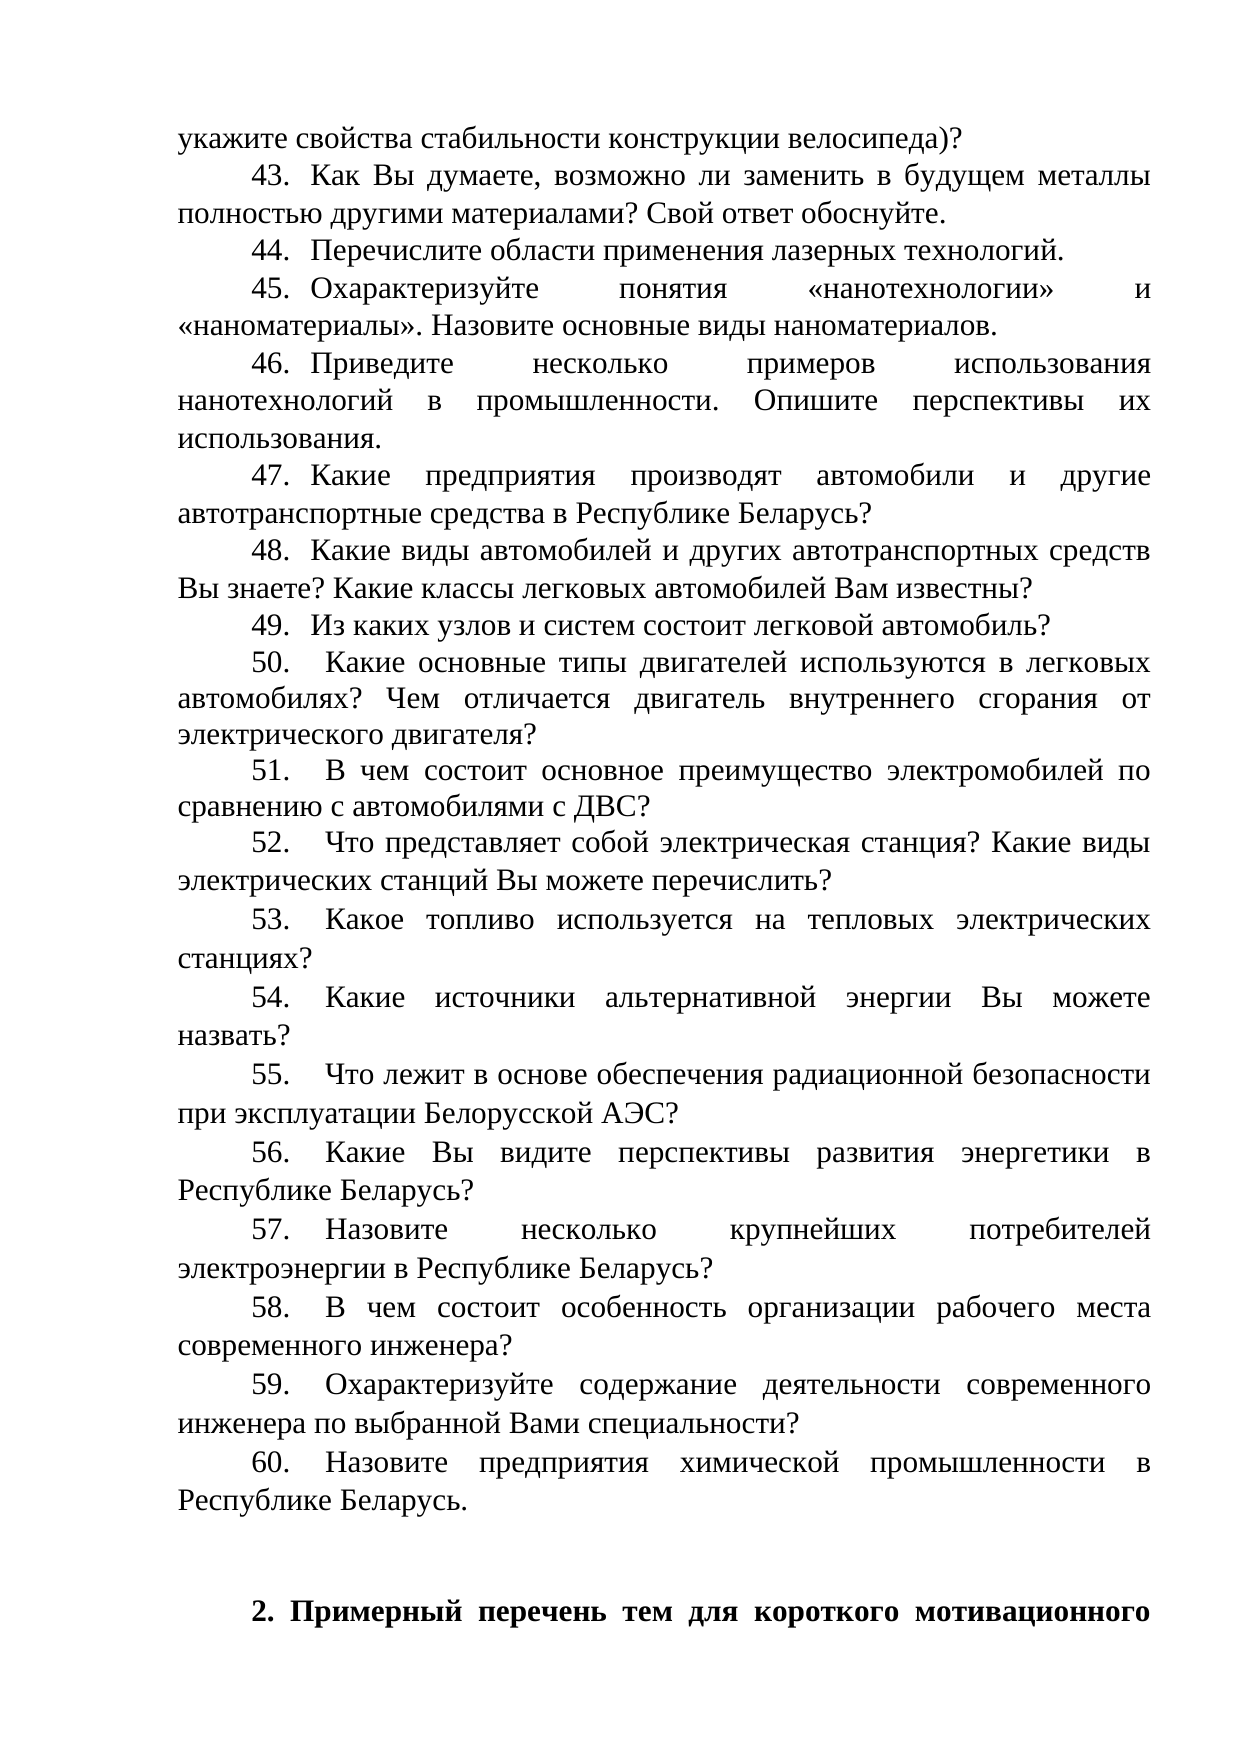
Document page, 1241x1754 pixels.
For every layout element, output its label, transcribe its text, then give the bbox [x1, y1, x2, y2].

list Какие предприятия производят автомобили и другие автотранспортные средства в Республике Беларусь? [177, 456, 1152, 531]
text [177, 1592, 1152, 1628]
list Какие основные типы двигателей используются в легковых автомобилях? Чем отличается двигатель внутреннего сгорания от электрического двигателя? [177, 643, 1152, 751]
list Какие виды автомобилей и других автотранспортных средств Вы знаете? Какие классы легковых автомобилей Вам известны? [177, 531, 1152, 606]
list Назовите предприятия химической промышленности в Республике Беларусь. [177, 1443, 1152, 1517]
list Перечислите области применения лазерных технологий. [177, 231, 1152, 268]
list Приведите несколько примеров использования нанотехнологий в промышленности. Опишите перспективы их использования. [177, 343, 1152, 456]
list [177, 118, 1152, 156]
list Назовите несколько крупнейших потребителей электроэнергии в Республике Беларусь? [177, 1210, 1152, 1285]
list Охарактеризуйте содержание деятельности современного инженера по выбранной Вами специальности? [177, 1365, 1152, 1440]
list В чем состоит основное преимущество электромобилей по сравнению с автомобилями с ДВС? [177, 751, 1152, 823]
list Что лежит в основе обеспечения радиационной безопасности при эксплуатации Белорусской АЭС? [177, 1055, 1152, 1130]
list Охарактеризуйте понятия «нанотехнологии» и «наноматериалы». Назовите основные виды наноматериалов. [177, 268, 1152, 343]
list Какое топливо используется на тепловых электрических станциях? [177, 900, 1152, 975]
list Из каких узлов и систем состоит легковой автомобиль? [177, 606, 1152, 643]
list Как Вы думаете, возможно ли заменить в будущем металлы полностью другими материалами? Свой ответ обоснуйте. [177, 156, 1152, 231]
list В чем состоит особенность организации рабочего места современного инженера? [177, 1288, 1152, 1362]
list Какие источники альтернативной энергии Вы можете назвать? [177, 978, 1152, 1052]
list Какие Вы видите перспективы развития энергетики в Республике Беларусь? [177, 1133, 1152, 1207]
list Что представляет собой электрическая станция? Какие виды электрических станций Вы можете перечислить? [177, 823, 1152, 897]
